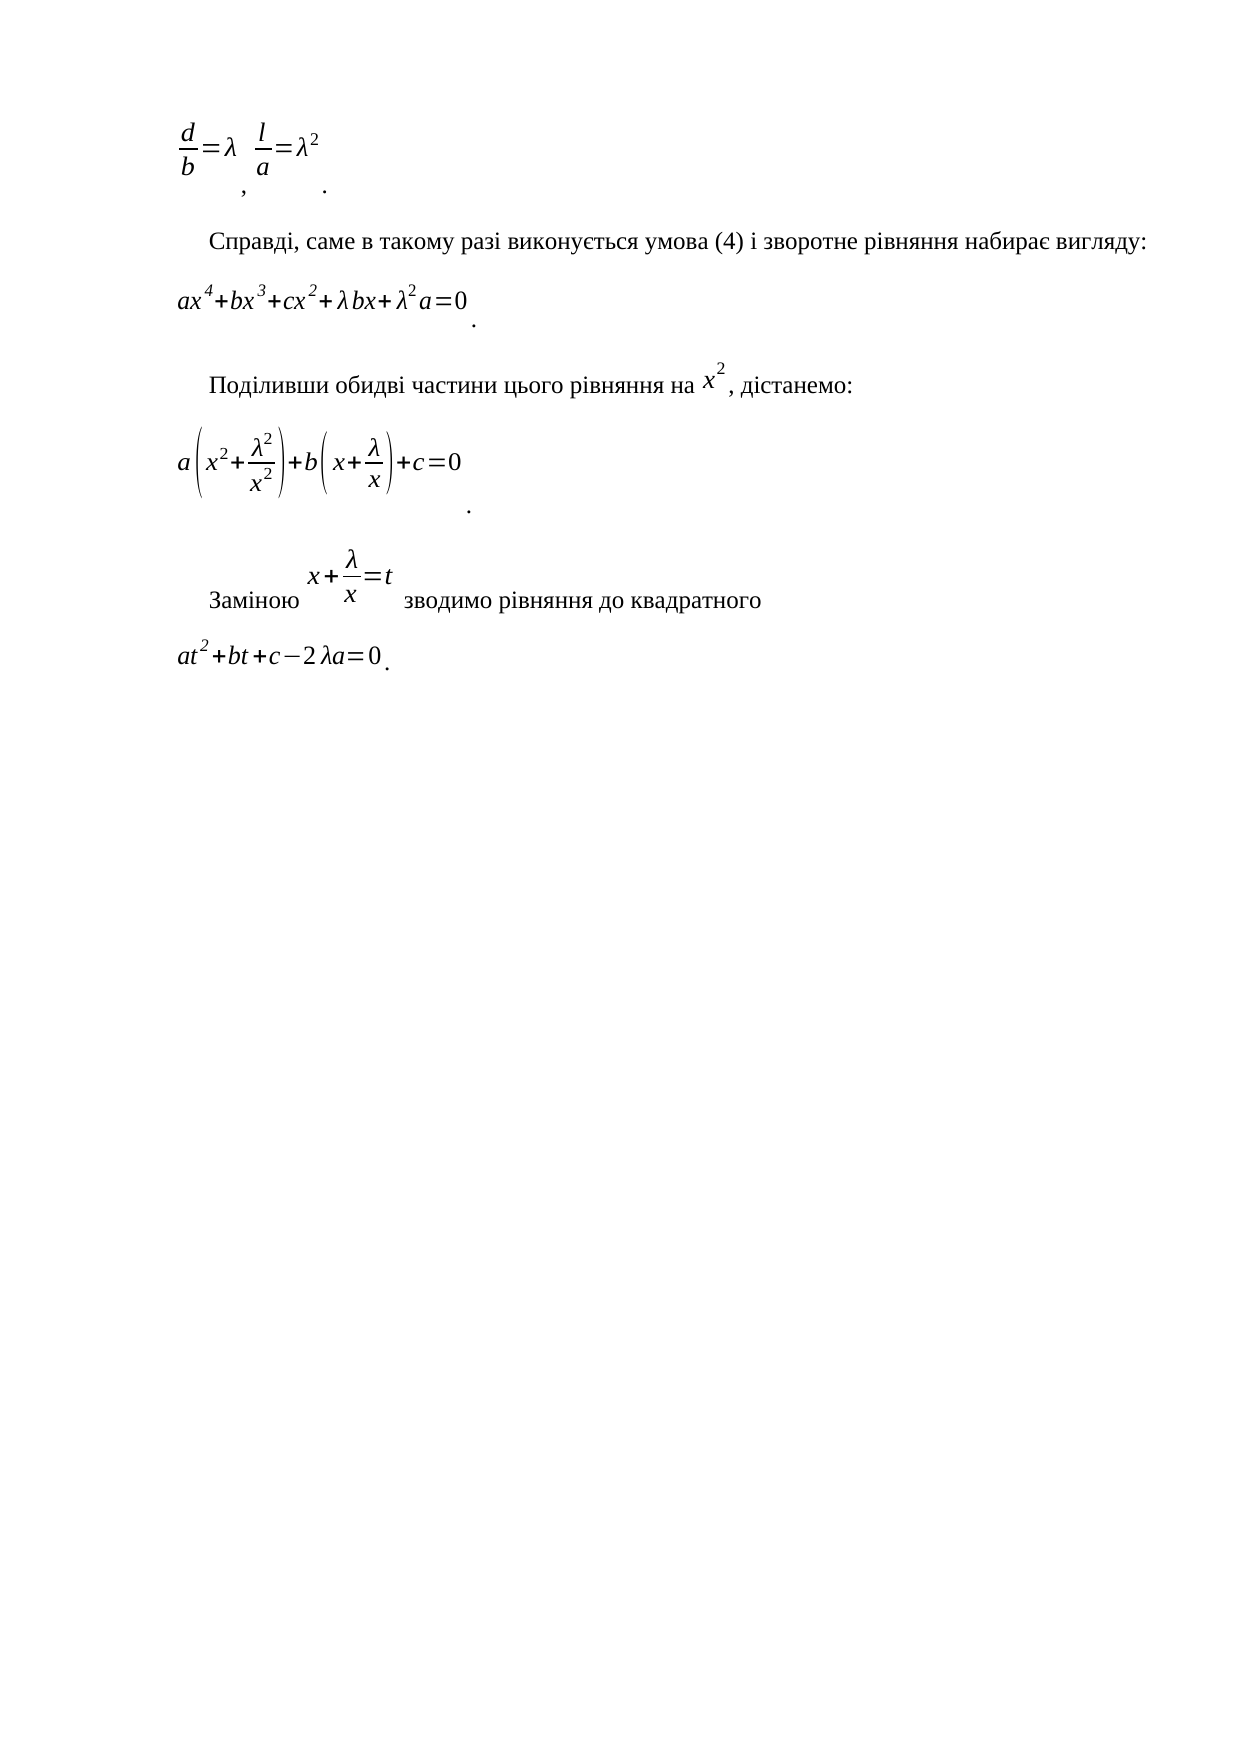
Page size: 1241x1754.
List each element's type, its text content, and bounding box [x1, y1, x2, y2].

text Справді, саме в такому разі виконується умова (4) і зворотне рівняння набирає вигляду: [177, 226, 1152, 255]
text , . [177, 118, 1152, 199]
text . [177, 426, 1152, 518]
text Заміною зводимо рівняння до квадратного [177, 545, 1152, 614]
text Поділивши обидві частини цього рівняння на , дістанемо: [177, 360, 1152, 399]
text . [177, 637, 1152, 676]
text . [177, 282, 1152, 333]
